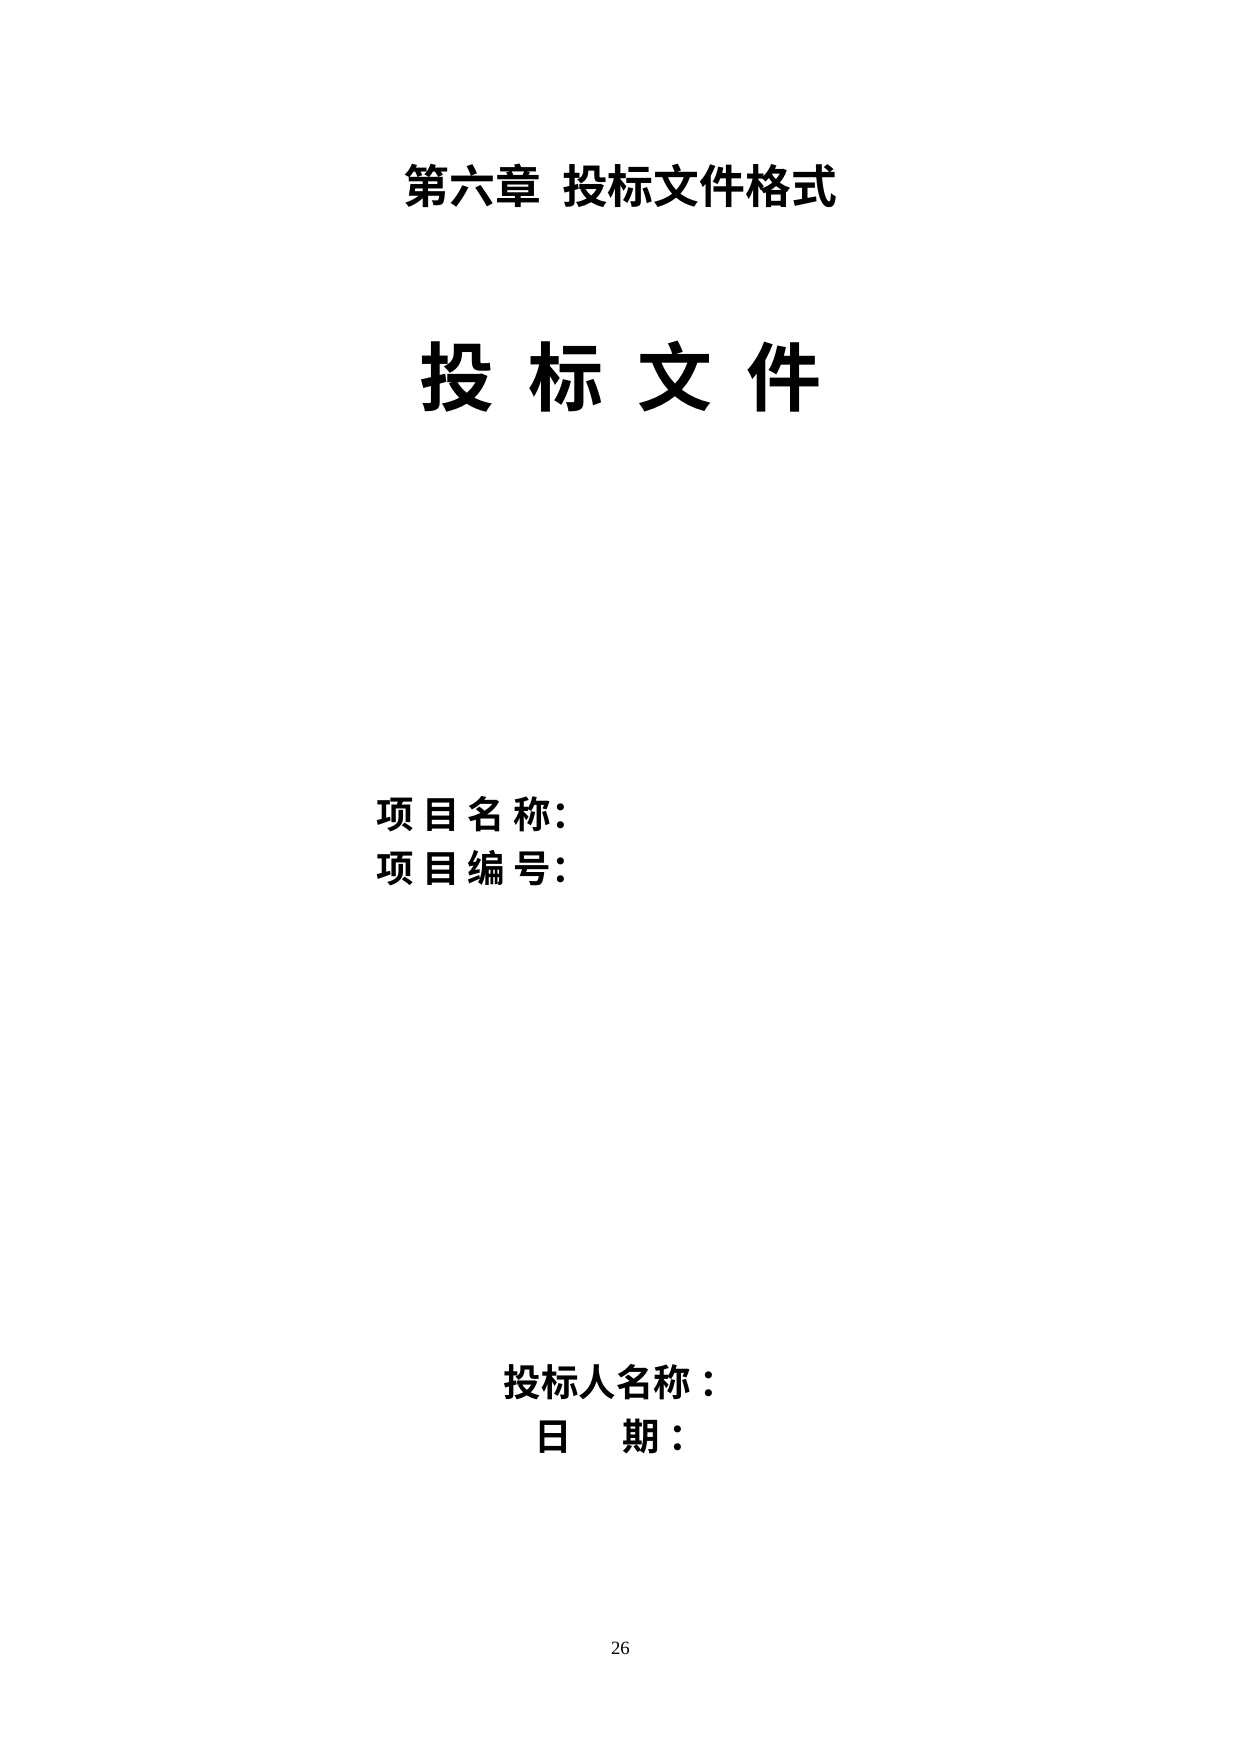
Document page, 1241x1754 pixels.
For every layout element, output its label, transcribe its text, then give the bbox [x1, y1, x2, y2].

text 日 期 ： [112, 1407, 1128, 1461]
text 第六章 投标文件格式 [112, 150, 1128, 216]
text 投标人名称 ： [112, 1353, 1128, 1407]
text 项 目 编 号： [112, 839, 1128, 893]
text 项 目 名 称： [112, 785, 1128, 839]
text 投 标 文 件 [112, 318, 1128, 427]
